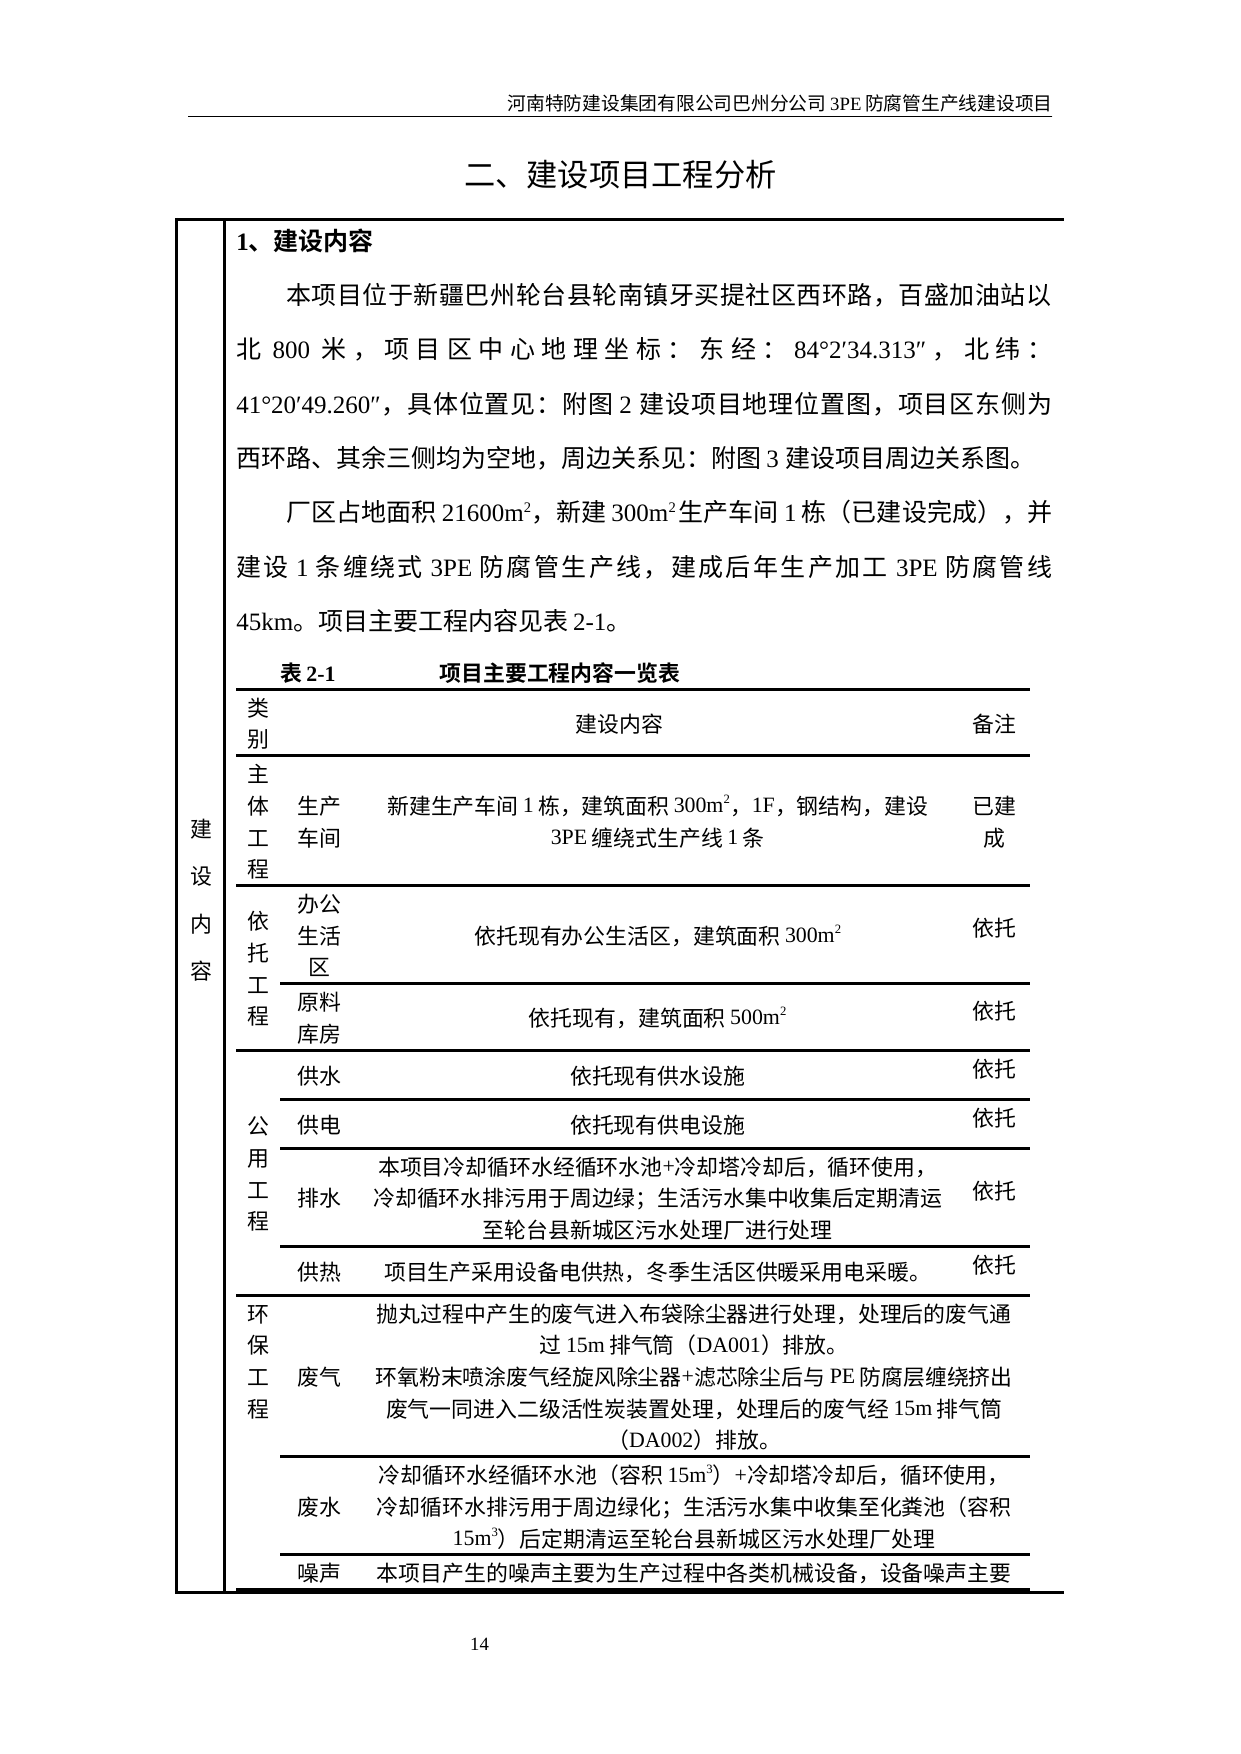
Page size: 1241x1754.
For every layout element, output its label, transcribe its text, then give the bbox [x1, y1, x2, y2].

subtitle 二、建设项目工程分析 [188, 150, 1052, 195]
table_header 建设内容 [178, 221, 223, 1591]
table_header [226, 221, 1064, 1591]
